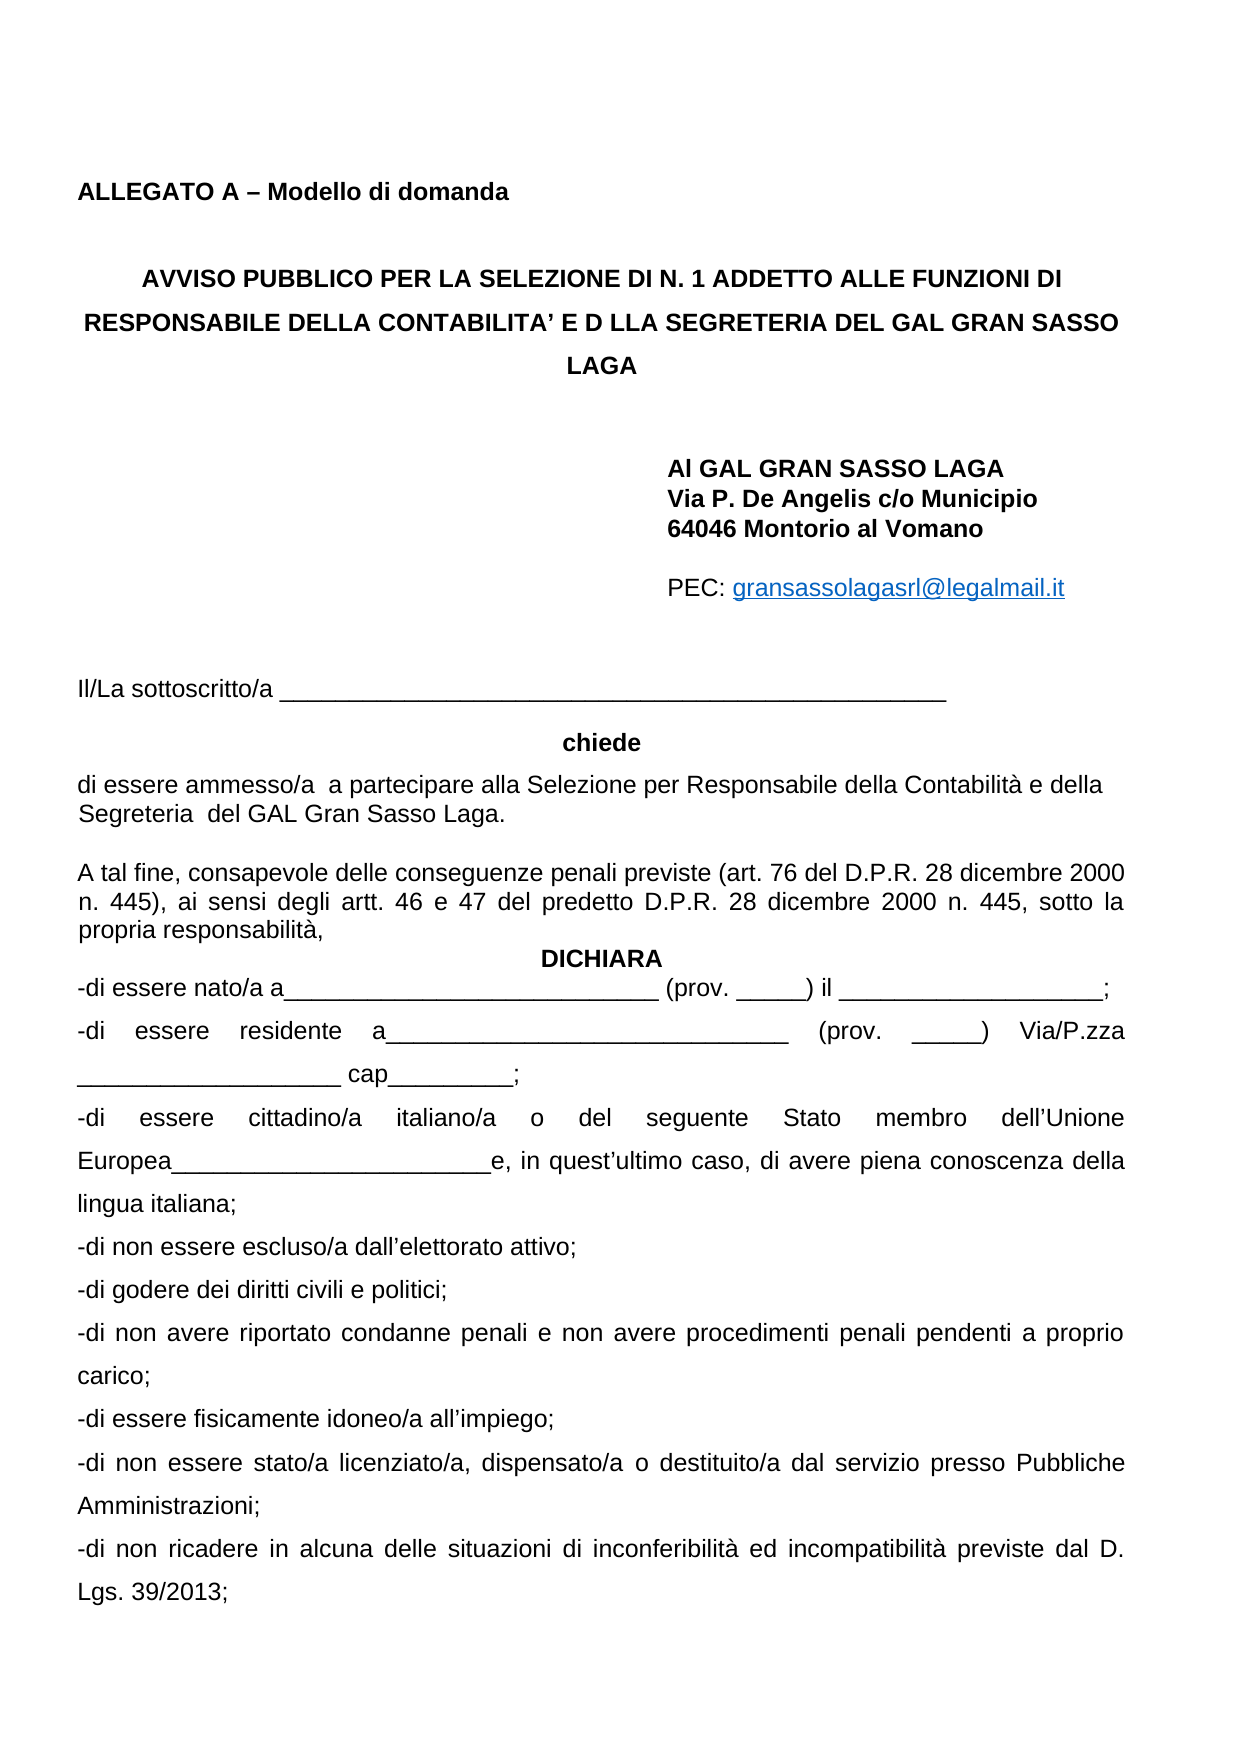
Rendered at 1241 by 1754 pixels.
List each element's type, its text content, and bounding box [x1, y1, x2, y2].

text -di non essere stato/a licenziato/a, dispensato/a o destituito/a dal servizio presso Pubbliche Amministrazioni; [77, 1447, 1126, 1519]
text -di godere dei diritti civili e politici; [77, 1275, 1126, 1304]
text 64046 Montorio al Vomano [593, 514, 1126, 543]
text -di non avere riportato condanne penali e non avere procedimenti penali pendenti a proprio carico; [77, 1318, 1126, 1390]
text -di essere cittadino/a italiano/a o del seguente Stato membro dell’Unione Europea_______________________e, in quest’ultimo caso, di avere piena conoscenza della lingua italiana; [77, 1102, 1126, 1217]
text DICHIARA [77, 944, 1126, 973]
text Via P. De Angelis c/o Municipio [593, 484, 1126, 513]
text PEC: gransassolagasrl@legalmail.it [593, 573, 1126, 602]
text Al GAL GRAN SASSO LAGA [593, 454, 1126, 484]
text -di essere residente a_____________________________ (prov. _____) Via/P.zza ___________________ cap_________; [77, 1016, 1126, 1088]
text -di essere fisicamente idoneo/a all’impiego; [77, 1404, 1126, 1433]
text ALLEGATO A – Modello di domanda [77, 177, 1126, 206]
text -di non ricadere in alcuna delle situazioni di inconferibilità ed incompatibilità previste dal D. Lgs. 39/2013; [77, 1534, 1126, 1606]
text -di essere nato/a a___________________________ (prov. _____) il ___________________; [77, 973, 1126, 1002]
text chiede [77, 728, 1126, 758]
text AVVISO PUBBLICO PER LA SELEZIONE DI N. 1 ADDETTO ALLE FUNZIONI DI RESPONSABILE DELLA CONTABILITA’ E D LLA SEGRETERIA DEL GAL GRAN SASSO LAGA [77, 264, 1126, 379]
text A tal fine, consapevole delle conseguenze penali previste (art. 76 del D.P.R. 28 dicembre 2000 n. 445), ai sensi degli artt. 46 e 47 del predetto D.P.R. 28 dicembre 2000 n. 445, sotto la propria responsabilità, [77, 858, 1126, 944]
text -di non essere escluso/a dall’elettorato attivo; [77, 1232, 1126, 1261]
text di essere ammesso/a a partecipare alla Selezione per Responsabile della Contabilità e della Segreteria del GAL Gran Sasso Laga. [77, 770, 1126, 828]
text Il/La sottoscritto/a ________________________________________________ [77, 674, 1126, 703]
